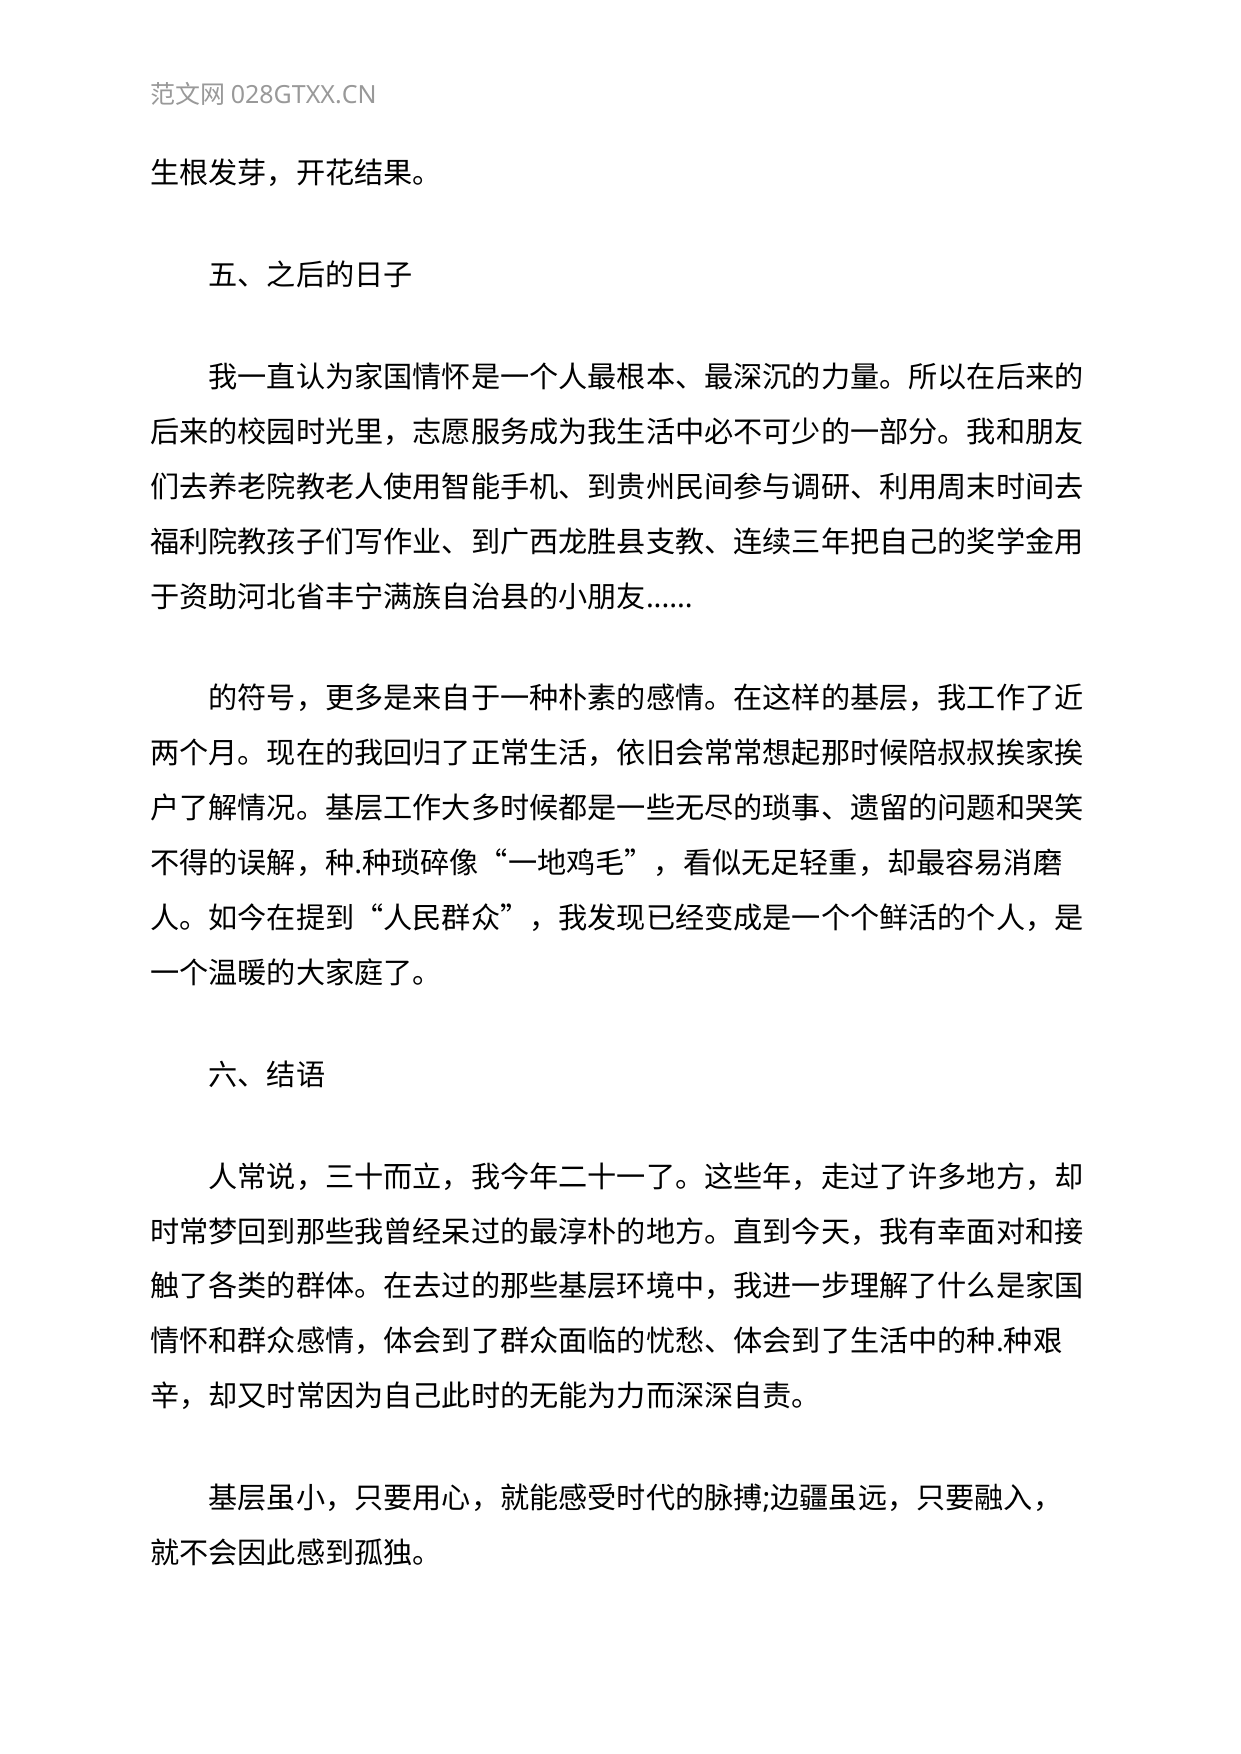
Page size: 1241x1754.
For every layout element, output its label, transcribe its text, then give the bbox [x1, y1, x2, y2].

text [150, 150, 1090, 192]
text 的符号，更多是来自于一种朴素的感情。在这样的基层，我工作了近两个月。现在的我回归了正常生活，依旧会常常想起那时候陪叔叔挨家挨户了解情况。基层工作大多时候都是一些无尽的琐事、遗留的问题和哭笑不得的误解，种.种琐碎像“一地鸡毛”，看似无足轻重，却最容易消磨人。如今在提到“人民群众”，我发现已经变成是一个个鲜活的个人，是一个温暖的大家庭了。 [150, 675, 1090, 992]
text 六、结语 [150, 1051, 1090, 1094]
text 基层虽小，只要用心，就能感受时代的脉搏;边疆虽远，只要融入，就不会因此感到孤独。 [150, 1475, 1090, 1572]
text 我一直认为家国情怀是一个人最根本、最深沉的力量。所以在后来的后来的校园时光里，志愿服务成为我生活中必不可少的一部分。我和朋友们去养老院教老人使用智能手机、到贵州民间参与调研、利用周末时间去福利院教孩子们写作业、到广西龙胜县支教、连续三年把自己的奖学金用于资助河北省丰宁满族自治县的小朋友...... [150, 353, 1090, 616]
text 五、之后的日子 [150, 252, 1090, 294]
text 人常说，三十而立，我今年二十一了。这些年，走过了许多地方，却时常梦回到那些我曾经呆过的最淳朴的地方。直到今天，我有幸面对和接触了各类的群体。在去过的那些基层环境中，我进一步理解了什么是家国情怀和群众感情，体会到了群众面临的忧愁、体会到了生活中的种.种艰辛，却又时常因为自己此时的无能为力而深深自责。 [150, 1153, 1090, 1415]
